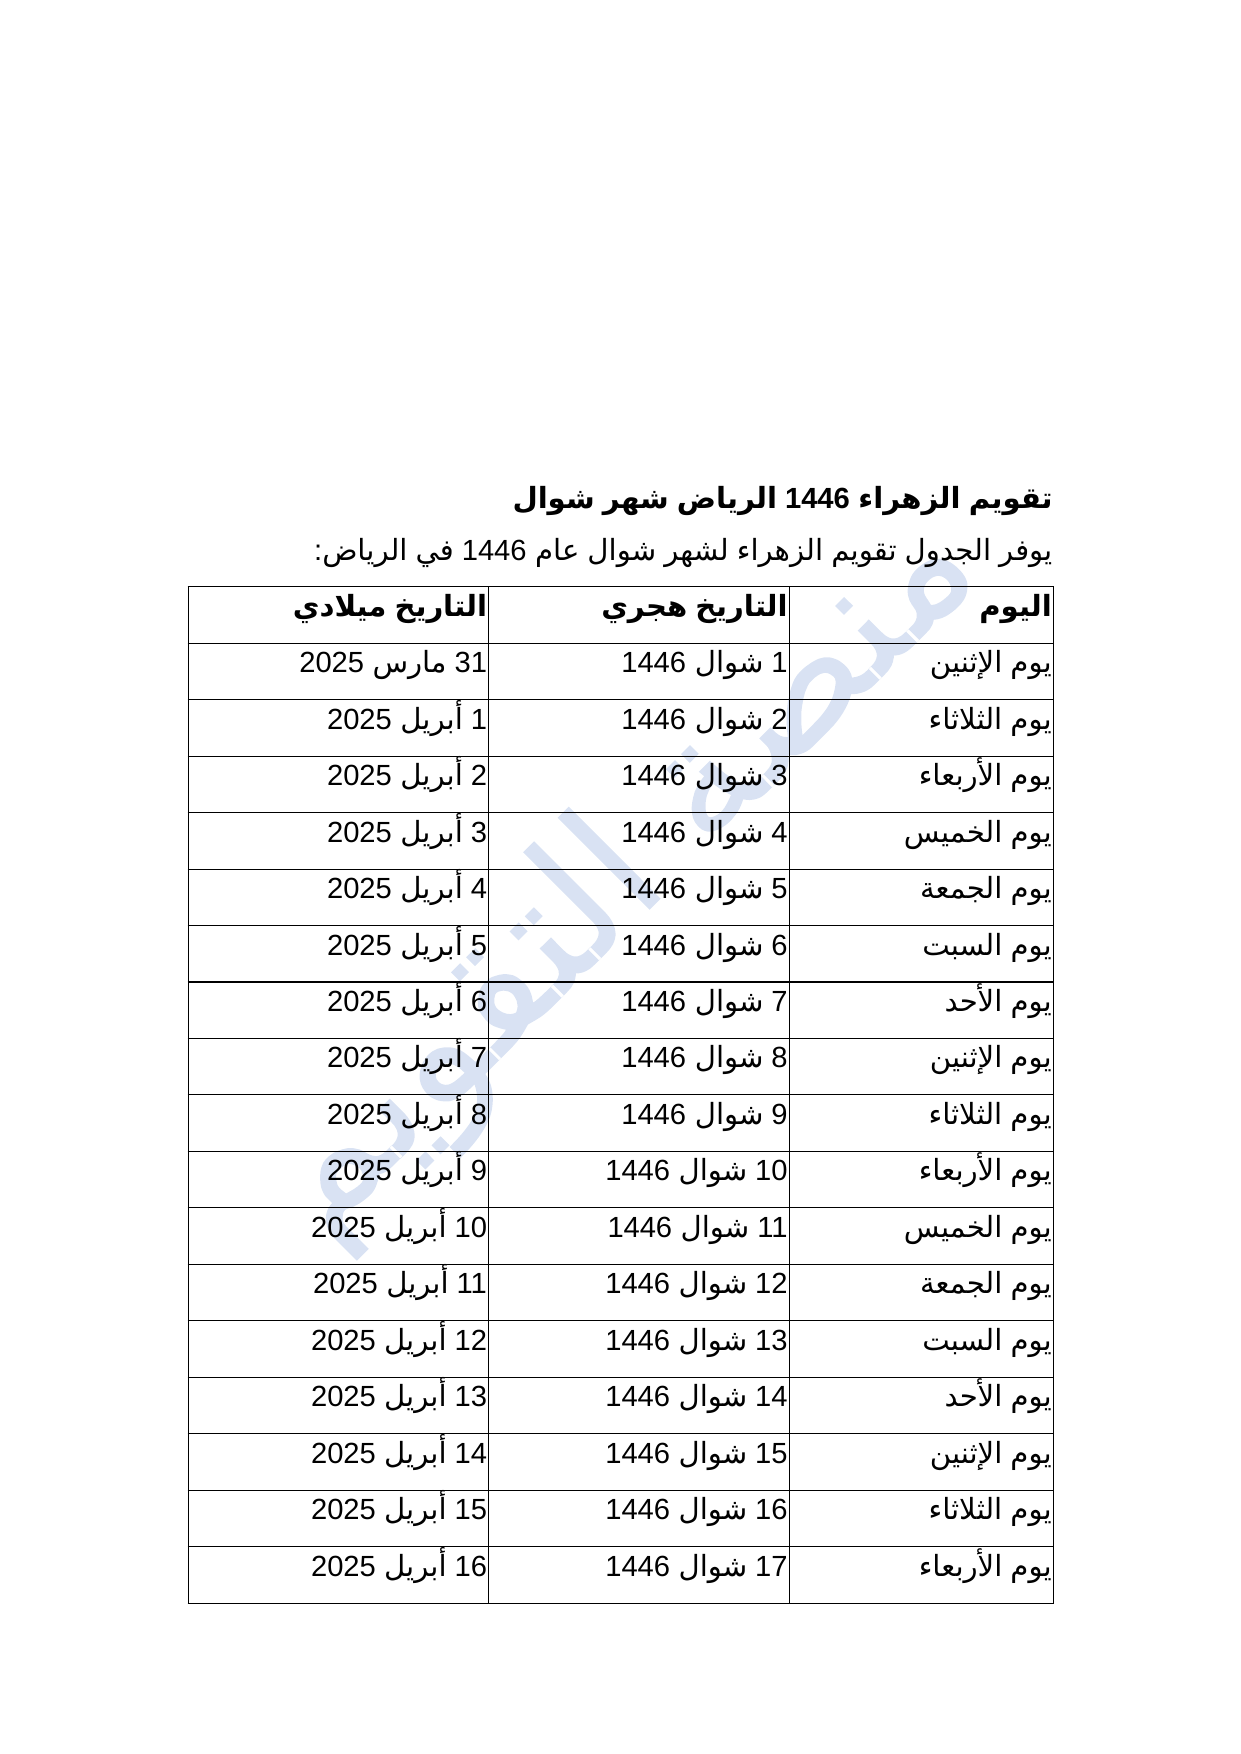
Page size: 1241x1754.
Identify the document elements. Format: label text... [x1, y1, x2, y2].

table_cell 12 أبريل 2025 [189, 1321, 488, 1377]
table_header التاريخ هجري [489, 587, 789, 643]
table_cell 13 شوال 1446 [489, 1321, 789, 1377]
table_cell 1 أبريل 2025 [189, 700, 488, 756]
table_cell يوم الأربعاء [790, 1152, 1053, 1207]
table_cell 1 شوال 1446 [489, 644, 789, 699]
table_cell 31 مارس 2025 [189, 644, 488, 699]
table_cell يوم الثلاثاء [790, 1491, 1053, 1546]
table_cell 16 شوال 1446 [489, 1491, 789, 1546]
table_cell يوم الإثنين [790, 1039, 1053, 1094]
table_cell يوم الجمعة [790, 870, 1053, 925]
table_cell 10 شوال 1446 [489, 1152, 789, 1207]
table_cell 8 أبريل 2025 [189, 1095, 488, 1151]
table_cell يوم الخميس [790, 813, 1053, 868]
table_cell يوم الثلاثاء [790, 1095, 1053, 1151]
table_cell 8 شوال 1446 [489, 1039, 789, 1094]
table_cell 7 شوال 1446 [489, 983, 789, 1038]
table_cell يوم الإثنين [790, 1434, 1053, 1489]
table_header التاريخ ميلادي [189, 587, 488, 643]
table_cell يوم الخميس [790, 1208, 1053, 1264]
table_cell 7 أبريل 2025 [189, 1039, 488, 1094]
table_header اليوم [790, 587, 1053, 643]
table_cell يوم الجمعة [790, 1265, 1053, 1320]
table_cell يوم الأحد [790, 1378, 1053, 1433]
text يوفر الجدول تقويم الزهراء لشهر شوال عام 1446 في الرياض: [187, 533, 1053, 567]
table_cell 17 شوال 1446 [489, 1547, 789, 1602]
table_cell 12 شوال 1446 [489, 1265, 789, 1320]
table_cell 14 أبريل 2025 [189, 1434, 488, 1489]
table_cell 6 شوال 1446 [489, 926, 789, 981]
table_cell 14 شوال 1446 [489, 1378, 789, 1433]
table_cell 3 شوال 1446 [489, 757, 789, 812]
table_cell 9 أبريل 2025 [189, 1152, 488, 1207]
table_cell 5 أبريل 2025 [189, 926, 488, 981]
table_cell 10 أبريل 2025 [189, 1208, 488, 1264]
table_cell 2 شوال 1446 [489, 700, 789, 756]
table_cell 4 أبريل 2025 [189, 870, 488, 925]
table_cell 11 أبريل 2025 [189, 1265, 488, 1320]
table_cell 15 شوال 1446 [489, 1434, 789, 1489]
text تقويم الزهراء 1446 الرياض شهر شوال [187, 481, 1053, 514]
table_cell 6 أبريل 2025 [189, 983, 488, 1038]
table_cell 16 أبريل 2025 [189, 1547, 488, 1602]
table_cell 3 أبريل 2025 [189, 813, 488, 868]
table_cell 11 شوال 1446 [489, 1208, 789, 1264]
table_cell يوم السبت [790, 1321, 1053, 1377]
table_cell 13 أبريل 2025 [189, 1378, 488, 1433]
table_cell يوم الأحد [790, 983, 1053, 1038]
table_cell 2 أبريل 2025 [189, 757, 488, 812]
table_cell 4 شوال 1446 [489, 813, 789, 868]
table_cell يوم الأربعاء [790, 757, 1053, 812]
table_cell يوم الإثنين [790, 644, 1053, 699]
table_cell 5 شوال 1446 [489, 870, 789, 925]
table_cell يوم السبت [790, 926, 1053, 981]
table_cell يوم الثلاثاء [790, 700, 1053, 756]
table_cell يوم الأربعاء [790, 1547, 1053, 1602]
table_cell 9 شوال 1446 [489, 1095, 789, 1151]
table_cell 15 أبريل 2025 [189, 1491, 488, 1546]
